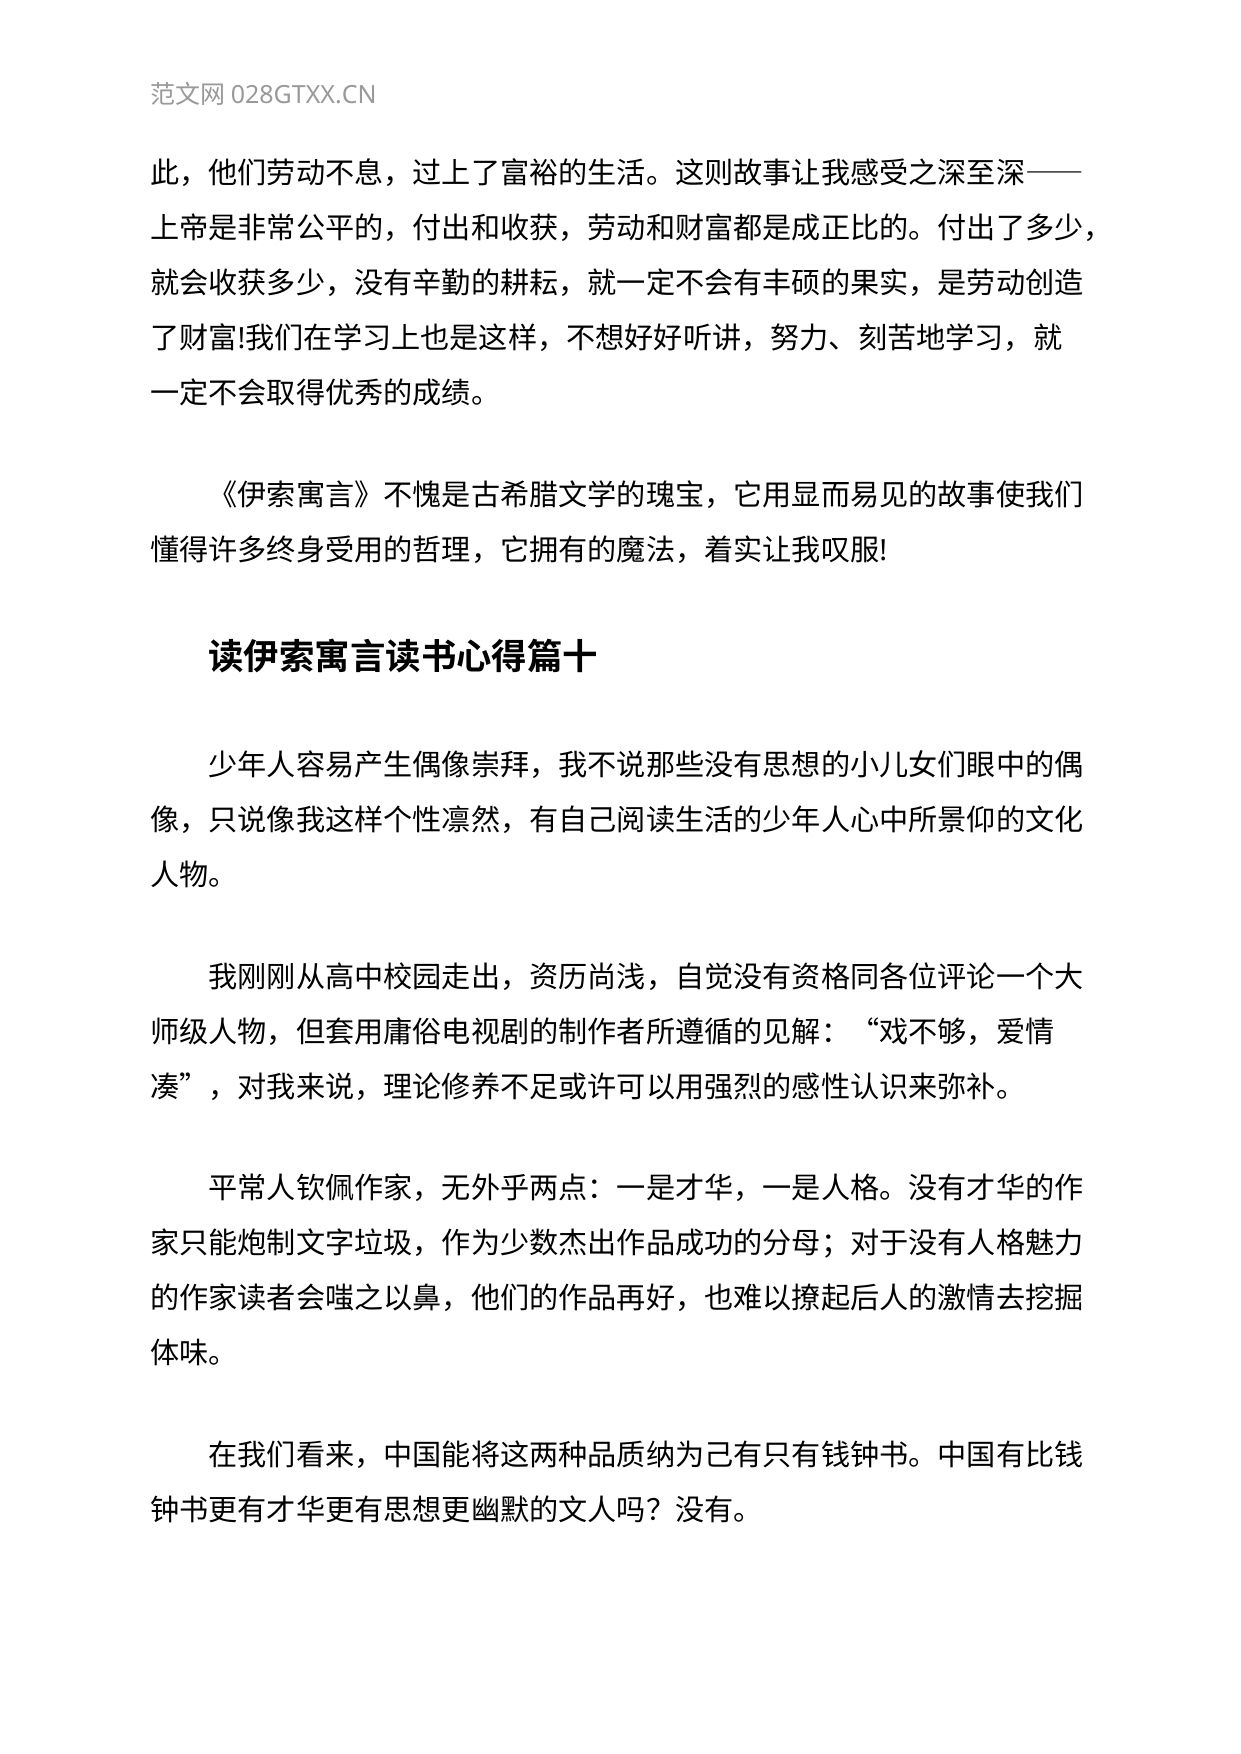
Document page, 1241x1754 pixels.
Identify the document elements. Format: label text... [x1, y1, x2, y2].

text 我刚刚从高中校园走出，资历尚浅，自觉没有资格同各位评论一个大师级人物，但套用庸俗电视剧的制作者所遵循的见解：“戏不够，爱情凑”，对我来说，理论修养不足或许可以用强烈的感性认识来弥补。 [150, 953, 1090, 1105]
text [150, 150, 1090, 412]
text 读伊索寓言读书心得篇十 [150, 628, 1090, 679]
text 在我们看来，中国能将这两种品质纳为己有只有钱钟书。中国有比钱钟书更有才华更有思想更幽默的文人吗？没有。 [150, 1431, 1090, 1528]
text 少年人容易产生偶像崇拜，我不说那些没有思想的小儿女们眼中的偶像，只说像我这样个性凛然，有自己阅读生活的少年人心中所景仰的文化人物。 [150, 742, 1090, 894]
text 《伊索寓言》不愧是古希腊文学的瑰宝，它用显而易见的故事使我们懂得许多终身受用的哲理，它拥有的魔法，着实让我叹服! [150, 471, 1090, 569]
text 平常人钦佩作家，无外乎两点：一是才华，一是人格。没有才华的作家只能炮制文字垃圾，作为少数杰出作品成功的分母；对于没有人格魅力的作家读者会嗤之以鼻，他们的作品再好，也难以撩起后人的激情去挖掘体味。 [150, 1165, 1090, 1372]
